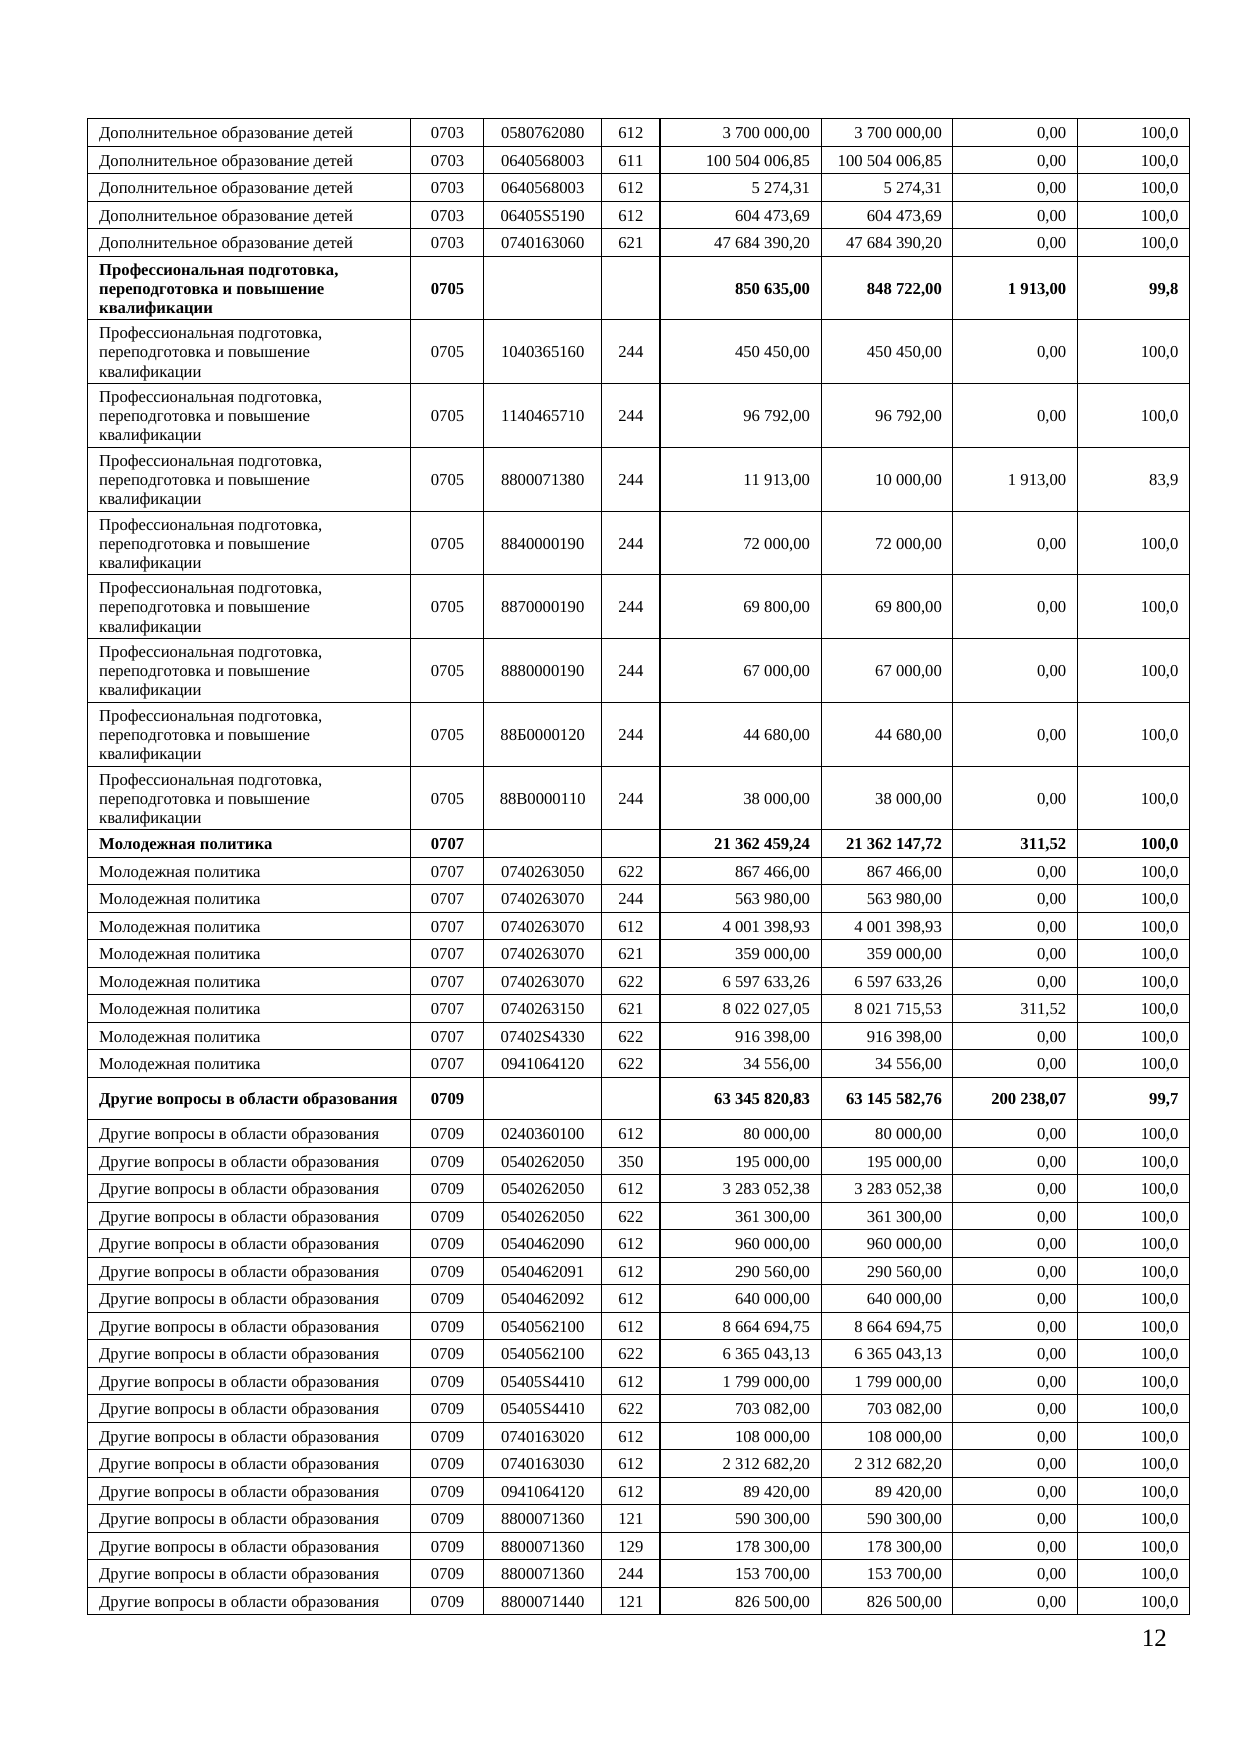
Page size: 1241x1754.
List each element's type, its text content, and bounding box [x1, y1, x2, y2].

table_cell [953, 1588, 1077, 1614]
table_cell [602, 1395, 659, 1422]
table_cell 916 398,00 [822, 1023, 952, 1049]
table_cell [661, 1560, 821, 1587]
table_cell Профессиональная подготовка, переподготовка и повышение квалификации [88, 448, 410, 511]
table_cell [602, 830, 659, 857]
table_cell Профессиональная подготовка, переподготовка и повышение квалификации [88, 767, 410, 829]
table_cell 100,0 [1078, 940, 1189, 967]
table_cell Дополнительное образование детей [88, 147, 410, 173]
table_cell 8800071380 [484, 448, 601, 511]
table_cell 96 792,00 [822, 384, 952, 447]
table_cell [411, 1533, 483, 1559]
table_cell 100,0 [1078, 174, 1189, 201]
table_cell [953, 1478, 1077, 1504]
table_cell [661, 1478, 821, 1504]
table_cell Другие вопросы в области образования [88, 1203, 410, 1229]
table_cell 100,0 [1078, 995, 1189, 1022]
table_cell 44 680,00 [822, 703, 952, 766]
table_cell Профессиональная подготовка, переподготовка и повышение квалификации [88, 257, 410, 319]
table_cell 0,00 [953, 147, 1077, 173]
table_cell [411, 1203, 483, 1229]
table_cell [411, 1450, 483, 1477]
table_cell Профессиональная подготовка, переподготовка и повышение квалификации [88, 320, 410, 383]
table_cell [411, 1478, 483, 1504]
table_cell 0,00 [953, 913, 1077, 939]
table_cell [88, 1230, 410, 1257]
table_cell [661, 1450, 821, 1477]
table_cell 621 [602, 229, 659, 256]
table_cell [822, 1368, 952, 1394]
table_cell 0707 [411, 858, 483, 884]
table_cell 10 000,00 [822, 448, 952, 511]
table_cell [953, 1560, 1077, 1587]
table_cell [484, 1078, 601, 1119]
table_cell 867 466,00 [661, 858, 821, 884]
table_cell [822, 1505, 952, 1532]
table_cell 72 000,00 [822, 512, 952, 574]
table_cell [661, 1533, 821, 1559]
table_cell 0,00 [953, 174, 1077, 201]
table_cell 0240360100 [484, 1120, 601, 1147]
table_cell 0640568003 [484, 174, 601, 201]
table_cell 1 913,00 [953, 257, 1077, 319]
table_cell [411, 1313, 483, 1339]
table_cell 621 [602, 995, 659, 1022]
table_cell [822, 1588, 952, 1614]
table_cell 621 [602, 940, 659, 967]
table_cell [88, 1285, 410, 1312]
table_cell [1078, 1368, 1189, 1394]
table_cell 0,00 [953, 229, 1077, 256]
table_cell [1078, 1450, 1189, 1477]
table_cell 867 466,00 [822, 858, 952, 884]
table_cell 100,0 [1078, 639, 1189, 702]
table_cell Молодежная политика [88, 885, 410, 912]
table_cell 100,0 [1078, 858, 1189, 884]
table_cell 0709 [411, 1078, 483, 1119]
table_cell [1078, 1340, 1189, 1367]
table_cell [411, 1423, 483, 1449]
table_cell 34 556,00 [822, 1050, 952, 1077]
table_cell Молодежная политика [88, 995, 410, 1022]
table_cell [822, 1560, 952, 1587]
table_cell 0,00 [953, 639, 1077, 702]
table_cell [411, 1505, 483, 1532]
table_cell 88В0000110 [484, 767, 601, 829]
table_cell 0740163060 [484, 229, 601, 256]
table_cell Другие вопросы в области образования [88, 1148, 410, 1174]
table_cell 0705 [411, 320, 483, 383]
table_cell Молодежная политика [88, 968, 410, 994]
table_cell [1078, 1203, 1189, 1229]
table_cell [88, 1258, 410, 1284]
table_cell 850 635,00 [661, 257, 821, 319]
table_cell 1140465710 [484, 384, 601, 447]
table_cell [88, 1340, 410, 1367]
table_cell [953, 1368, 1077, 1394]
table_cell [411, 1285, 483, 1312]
table_cell 0,00 [953, 703, 1077, 766]
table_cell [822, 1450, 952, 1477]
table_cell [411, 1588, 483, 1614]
table_cell 450 450,00 [661, 320, 821, 383]
table_cell 96 792,00 [661, 384, 821, 447]
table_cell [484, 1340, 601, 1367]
table_cell 8870000190 [484, 575, 601, 638]
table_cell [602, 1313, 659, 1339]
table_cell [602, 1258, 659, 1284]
table_cell 0707 [411, 830, 483, 857]
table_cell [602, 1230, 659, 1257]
table_cell 244 [602, 767, 659, 829]
table_cell Профессиональная подготовка, переподготовка и повышение квалификации [88, 512, 410, 574]
table_cell 0705 [411, 512, 483, 574]
table_cell 611 [602, 147, 659, 173]
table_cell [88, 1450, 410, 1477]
table_cell Дополнительное образование детей [88, 174, 410, 201]
table_cell 5 274,31 [661, 174, 821, 201]
table_cell 0,00 [953, 1050, 1077, 1077]
table_cell 3 283 052,38 [661, 1175, 821, 1202]
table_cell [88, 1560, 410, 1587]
table_cell 0705 [411, 639, 483, 702]
table_cell 311,52 [953, 830, 1077, 857]
table_cell 916 398,00 [661, 1023, 821, 1049]
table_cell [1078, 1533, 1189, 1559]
table_cell 1 913,00 [953, 448, 1077, 511]
table_cell 0,00 [953, 320, 1077, 383]
table_cell 244 [602, 575, 659, 638]
table_cell 311,52 [953, 995, 1077, 1022]
table_cell Дополнительное образование детей [88, 202, 410, 228]
table_cell 100,0 [1078, 1148, 1189, 1174]
table_cell 0540262050 [484, 1175, 601, 1202]
table_cell 100,0 [1078, 830, 1189, 857]
table_cell 69 800,00 [661, 575, 821, 638]
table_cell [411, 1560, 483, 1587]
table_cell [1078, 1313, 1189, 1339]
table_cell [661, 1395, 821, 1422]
table_cell 44 680,00 [661, 703, 821, 766]
table_cell 0709 [411, 1175, 483, 1202]
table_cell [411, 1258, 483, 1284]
table_cell 100,0 [1078, 767, 1189, 829]
table_cell 100,0 [1078, 119, 1189, 146]
table_cell Молодежная политика [88, 830, 410, 857]
table_cell 34 556,00 [661, 1050, 821, 1077]
table_cell 06405S5190 [484, 202, 601, 228]
table_cell 3 700 000,00 [661, 119, 821, 146]
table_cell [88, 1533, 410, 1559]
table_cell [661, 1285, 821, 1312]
table_cell 0707 [411, 1023, 483, 1049]
table_cell 612 [602, 913, 659, 939]
table_cell 38 000,00 [822, 767, 952, 829]
table_cell 0,00 [953, 1120, 1077, 1147]
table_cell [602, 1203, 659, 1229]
table_cell 0540262050 [484, 1148, 601, 1174]
table_cell 622 [602, 858, 659, 884]
table_cell 4 001 398,93 [661, 913, 821, 939]
table_cell 0709 [411, 1120, 483, 1147]
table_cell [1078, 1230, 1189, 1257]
table_cell 0703 [411, 229, 483, 256]
table_cell [602, 257, 659, 319]
table_cell 0703 [411, 147, 483, 173]
table_cell 0,00 [953, 1023, 1077, 1049]
table_cell Молодежная политика [88, 1050, 410, 1077]
table_cell 0705 [411, 703, 483, 766]
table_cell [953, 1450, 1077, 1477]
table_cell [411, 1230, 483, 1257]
table_cell 612 [602, 202, 659, 228]
table_cell 21 362 459,24 [661, 830, 821, 857]
table_cell 100,0 [1078, 1023, 1189, 1049]
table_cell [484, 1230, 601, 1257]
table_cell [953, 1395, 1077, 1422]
table_cell 0,00 [953, 1175, 1077, 1202]
table_cell 100,0 [1078, 885, 1189, 912]
table_cell 47 684 390,20 [822, 229, 952, 256]
table_cell Другие вопросы в области образования [88, 1078, 410, 1119]
table_cell Дополнительное образование детей [88, 229, 410, 256]
table_cell 100,0 [1078, 202, 1189, 228]
table_cell 83,9 [1078, 448, 1189, 511]
table_cell [602, 1078, 659, 1119]
table_cell 0707 [411, 885, 483, 912]
table_cell 0740263070 [484, 968, 601, 994]
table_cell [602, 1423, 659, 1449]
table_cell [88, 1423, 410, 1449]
table_cell Профессиональная подготовка, переподготовка и повышение квалификации [88, 703, 410, 766]
table_cell 3 700 000,00 [822, 119, 952, 146]
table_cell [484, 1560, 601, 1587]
table_cell 100,0 [1078, 1120, 1189, 1147]
table_cell 244 [602, 320, 659, 383]
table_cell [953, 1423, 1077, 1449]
table_cell 848 722,00 [822, 257, 952, 319]
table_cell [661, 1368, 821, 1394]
table_cell 359 000,00 [822, 940, 952, 967]
table_cell 69 800,00 [822, 575, 952, 638]
table_cell 0941064120 [484, 1050, 601, 1077]
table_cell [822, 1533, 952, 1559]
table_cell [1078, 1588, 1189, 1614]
table_cell 1040365160 [484, 320, 601, 383]
table_cell 195 000,00 [822, 1148, 952, 1174]
table_cell 5 274,31 [822, 174, 952, 201]
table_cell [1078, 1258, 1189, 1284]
table_cell 80 000,00 [822, 1120, 952, 1147]
table_cell 622 [602, 1050, 659, 1077]
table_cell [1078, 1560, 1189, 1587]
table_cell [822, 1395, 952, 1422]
table_cell 100 504 006,85 [822, 147, 952, 173]
table_cell 38 000,00 [661, 767, 821, 829]
table_cell 0740263050 [484, 858, 601, 884]
table_cell 244 [602, 384, 659, 447]
table_cell [484, 257, 601, 319]
table_cell 0705 [411, 448, 483, 511]
table_cell 350 [602, 1148, 659, 1174]
table_cell Другие вопросы в области образования [88, 1175, 410, 1202]
table_cell Молодежная политика [88, 1023, 410, 1049]
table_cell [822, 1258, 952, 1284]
table_cell 99,7 [1078, 1078, 1189, 1119]
table_cell 100,0 [1078, 968, 1189, 994]
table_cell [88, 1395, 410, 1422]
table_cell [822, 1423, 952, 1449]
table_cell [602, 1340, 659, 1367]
table_cell 0,00 [953, 575, 1077, 638]
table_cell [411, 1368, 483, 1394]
table_cell 0707 [411, 913, 483, 939]
table_cell 80 000,00 [661, 1120, 821, 1147]
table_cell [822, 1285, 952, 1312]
table_cell Профессиональная подготовка, переподготовка и повышение квалификации [88, 384, 410, 447]
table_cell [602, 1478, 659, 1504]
table_cell 3 283 052,38 [822, 1175, 952, 1202]
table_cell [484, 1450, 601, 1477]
table_cell 0,00 [953, 202, 1077, 228]
table_cell 604 473,69 [822, 202, 952, 228]
table_cell 563 980,00 [822, 885, 952, 912]
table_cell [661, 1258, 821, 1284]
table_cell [88, 119, 410, 146]
table_cell 0740263070 [484, 913, 601, 939]
table_cell 6 597 633,26 [822, 968, 952, 994]
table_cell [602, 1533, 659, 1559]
table_cell 0703 [411, 119, 483, 146]
table_cell 4 001 398,93 [822, 913, 952, 939]
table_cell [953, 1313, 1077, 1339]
table_cell 604 473,69 [661, 202, 821, 228]
table_cell 07402S4330 [484, 1023, 601, 1049]
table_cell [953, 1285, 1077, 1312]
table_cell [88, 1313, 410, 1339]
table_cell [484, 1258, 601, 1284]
table_cell Профессиональная подготовка, переподготовка и повышение квалификации [88, 575, 410, 638]
table_cell Молодежная политика [88, 858, 410, 884]
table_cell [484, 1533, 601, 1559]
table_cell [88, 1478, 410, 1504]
table_cell 0740263070 [484, 940, 601, 967]
table_cell 612 [602, 1175, 659, 1202]
table_cell 0,00 [953, 1148, 1077, 1174]
table_cell 0740263070 [484, 885, 601, 912]
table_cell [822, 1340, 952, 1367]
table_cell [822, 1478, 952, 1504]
table_cell 0,00 [953, 885, 1077, 912]
table_cell Другие вопросы в области образования [88, 1120, 410, 1147]
table_cell 612 [602, 174, 659, 201]
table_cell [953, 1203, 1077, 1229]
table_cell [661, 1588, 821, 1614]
table_cell 100,0 [1078, 1050, 1189, 1077]
table_cell 8840000190 [484, 512, 601, 574]
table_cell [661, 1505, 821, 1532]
table_cell 67 000,00 [661, 639, 821, 702]
table_cell Молодежная политика [88, 940, 410, 967]
table_cell Молодежная политика [88, 913, 410, 939]
table_cell 0640568003 [484, 147, 601, 173]
table_cell 0740263150 [484, 995, 601, 1022]
table_cell 0580762080 [484, 119, 601, 146]
table_cell 244 [602, 885, 659, 912]
table_cell 6 597 633,26 [661, 968, 821, 994]
table_cell 67 000,00 [822, 639, 952, 702]
table_cell 244 [602, 512, 659, 574]
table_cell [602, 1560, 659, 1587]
table_cell 612 [602, 119, 659, 146]
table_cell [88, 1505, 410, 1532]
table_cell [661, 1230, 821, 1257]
table_cell 88Б0000120 [484, 703, 601, 766]
table_cell 0705 [411, 767, 483, 829]
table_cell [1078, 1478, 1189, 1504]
table_cell 100,0 [1078, 384, 1189, 447]
table_cell 0707 [411, 1050, 483, 1077]
table_cell 63 345 820,83 [661, 1078, 821, 1119]
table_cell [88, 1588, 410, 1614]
table_cell 63 145 582,76 [822, 1078, 952, 1119]
table_cell 0705 [411, 257, 483, 319]
table_cell 99,8 [1078, 257, 1189, 319]
table_cell 0705 [411, 575, 483, 638]
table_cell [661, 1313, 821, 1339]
table_cell 100,0 [1078, 320, 1189, 383]
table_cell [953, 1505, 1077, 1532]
table_cell 72 000,00 [661, 512, 821, 574]
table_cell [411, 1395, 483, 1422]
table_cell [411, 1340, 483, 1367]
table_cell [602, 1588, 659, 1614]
table_cell 100,0 [1078, 913, 1189, 939]
table_cell 100,0 [1078, 512, 1189, 574]
table_cell 0705 [411, 384, 483, 447]
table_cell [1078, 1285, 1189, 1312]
table_cell 622 [602, 968, 659, 994]
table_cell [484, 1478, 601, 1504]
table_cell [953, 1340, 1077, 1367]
table_cell 100,0 [1078, 703, 1189, 766]
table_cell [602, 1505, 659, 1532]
table_cell 195 000,00 [661, 1148, 821, 1174]
table_cell 0707 [411, 995, 483, 1022]
table_cell 0,00 [953, 384, 1077, 447]
table_cell 200 238,07 [953, 1078, 1077, 1119]
table_cell 622 [602, 1023, 659, 1049]
table_cell 244 [602, 448, 659, 511]
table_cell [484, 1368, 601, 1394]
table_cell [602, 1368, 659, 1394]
table_cell 0,00 [953, 512, 1077, 574]
table_cell 8880000190 [484, 639, 601, 702]
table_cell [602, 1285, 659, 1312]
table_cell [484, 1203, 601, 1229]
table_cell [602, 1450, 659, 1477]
table_cell 0703 [411, 202, 483, 228]
table_cell 100,0 [1078, 1175, 1189, 1202]
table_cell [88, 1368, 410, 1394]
table_cell Профессиональная подготовка, переподготовка и повышение квалификации [88, 639, 410, 702]
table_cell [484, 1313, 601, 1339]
table_cell 0,00 [953, 968, 1077, 994]
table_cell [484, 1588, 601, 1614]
table_cell [484, 830, 601, 857]
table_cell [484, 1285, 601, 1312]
table_cell 563 980,00 [661, 885, 821, 912]
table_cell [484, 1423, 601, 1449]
table_cell 47 684 390,20 [661, 229, 821, 256]
table_cell 0709 [411, 1148, 483, 1174]
table_cell 359 000,00 [661, 940, 821, 967]
table_cell 0,00 [953, 940, 1077, 967]
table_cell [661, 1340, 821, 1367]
table_cell 0707 [411, 940, 483, 967]
table_cell 612 [602, 1120, 659, 1147]
table_cell 100,0 [1078, 147, 1189, 173]
table_cell 0,00 [953, 858, 1077, 884]
table_cell 11 913,00 [661, 448, 821, 511]
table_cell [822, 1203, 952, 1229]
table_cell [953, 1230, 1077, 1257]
table_cell 0703 [411, 174, 483, 201]
table_cell 244 [602, 639, 659, 702]
table_cell 21 362 147,72 [822, 830, 952, 857]
table_cell 100 504 006,85 [661, 147, 821, 173]
table_cell 0,00 [953, 767, 1077, 829]
table_cell 8 022 027,05 [661, 995, 821, 1022]
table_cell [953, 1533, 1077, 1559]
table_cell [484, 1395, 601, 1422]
table_cell 244 [602, 703, 659, 766]
table_cell 0707 [411, 968, 483, 994]
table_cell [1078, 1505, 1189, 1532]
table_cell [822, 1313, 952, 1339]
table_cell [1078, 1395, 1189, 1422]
table_cell 0,00 [953, 119, 1077, 146]
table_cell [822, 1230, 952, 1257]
table_cell 100,0 [1078, 575, 1189, 638]
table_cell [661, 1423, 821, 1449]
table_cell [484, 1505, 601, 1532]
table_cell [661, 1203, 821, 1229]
table_cell 100,0 [1078, 229, 1189, 256]
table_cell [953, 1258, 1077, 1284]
table_cell 8 021 715,53 [822, 995, 952, 1022]
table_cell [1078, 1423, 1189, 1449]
table_cell 450 450,00 [822, 320, 952, 383]
